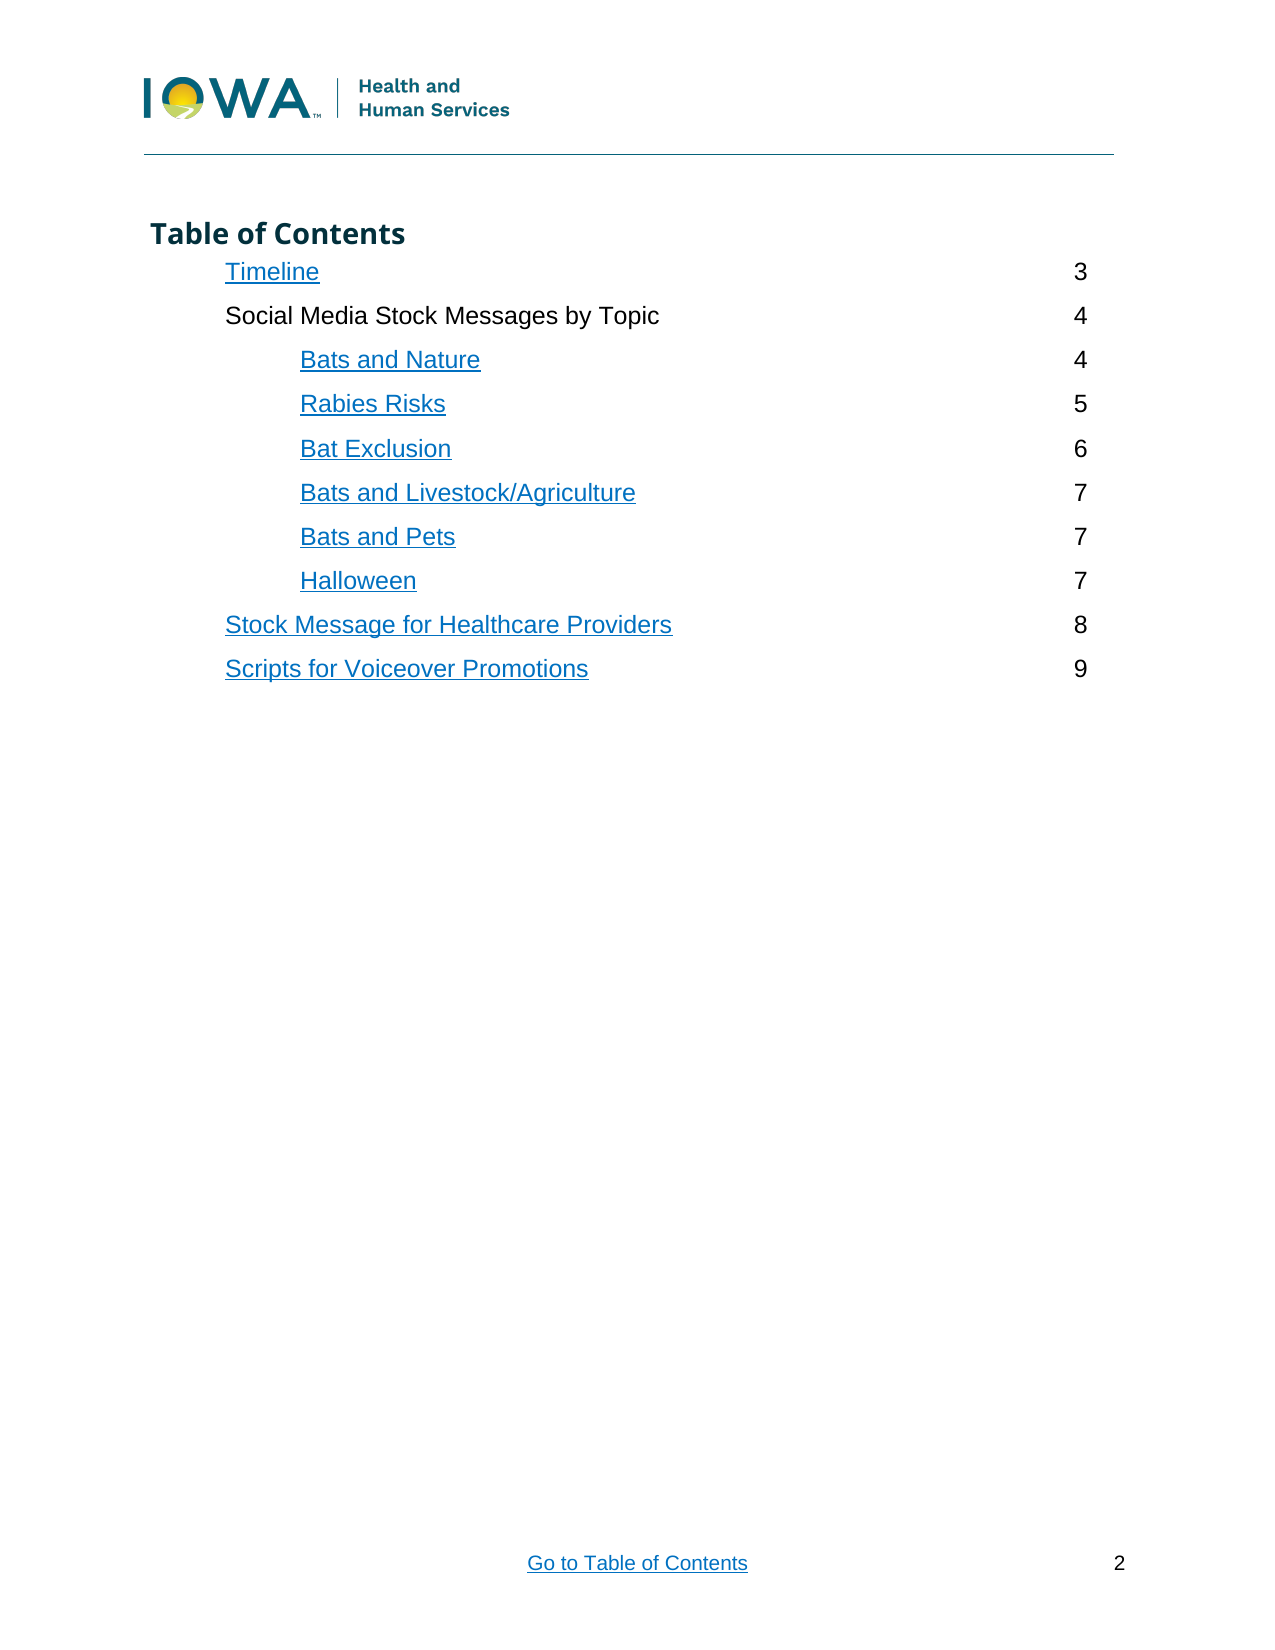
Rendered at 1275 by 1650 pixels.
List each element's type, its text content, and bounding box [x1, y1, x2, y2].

subtitle Table of Contents [150, 214, 1125, 253]
text Timeline 3 [150, 257, 1256, 286]
picture [143, 77, 510, 119]
text Bats and Nature 4 [225, 345, 1125, 374]
text Social Media Stock Messages by Topic 4 [150, 301, 1125, 330]
text Halloween 7 [225, 566, 1125, 594]
text Bat Exclusion 6 [225, 433, 1125, 462]
text Rabies Risks 5 [225, 389, 1125, 418]
text Scripts for Voiceover Promotions 9 [150, 654, 1125, 683]
text Bats and Livestock/Agriculture 7 [225, 478, 1125, 506]
text Stock Message for Healthcare Providers 8 [150, 610, 1125, 638]
text Bats and Pets 7 [225, 522, 1125, 550]
